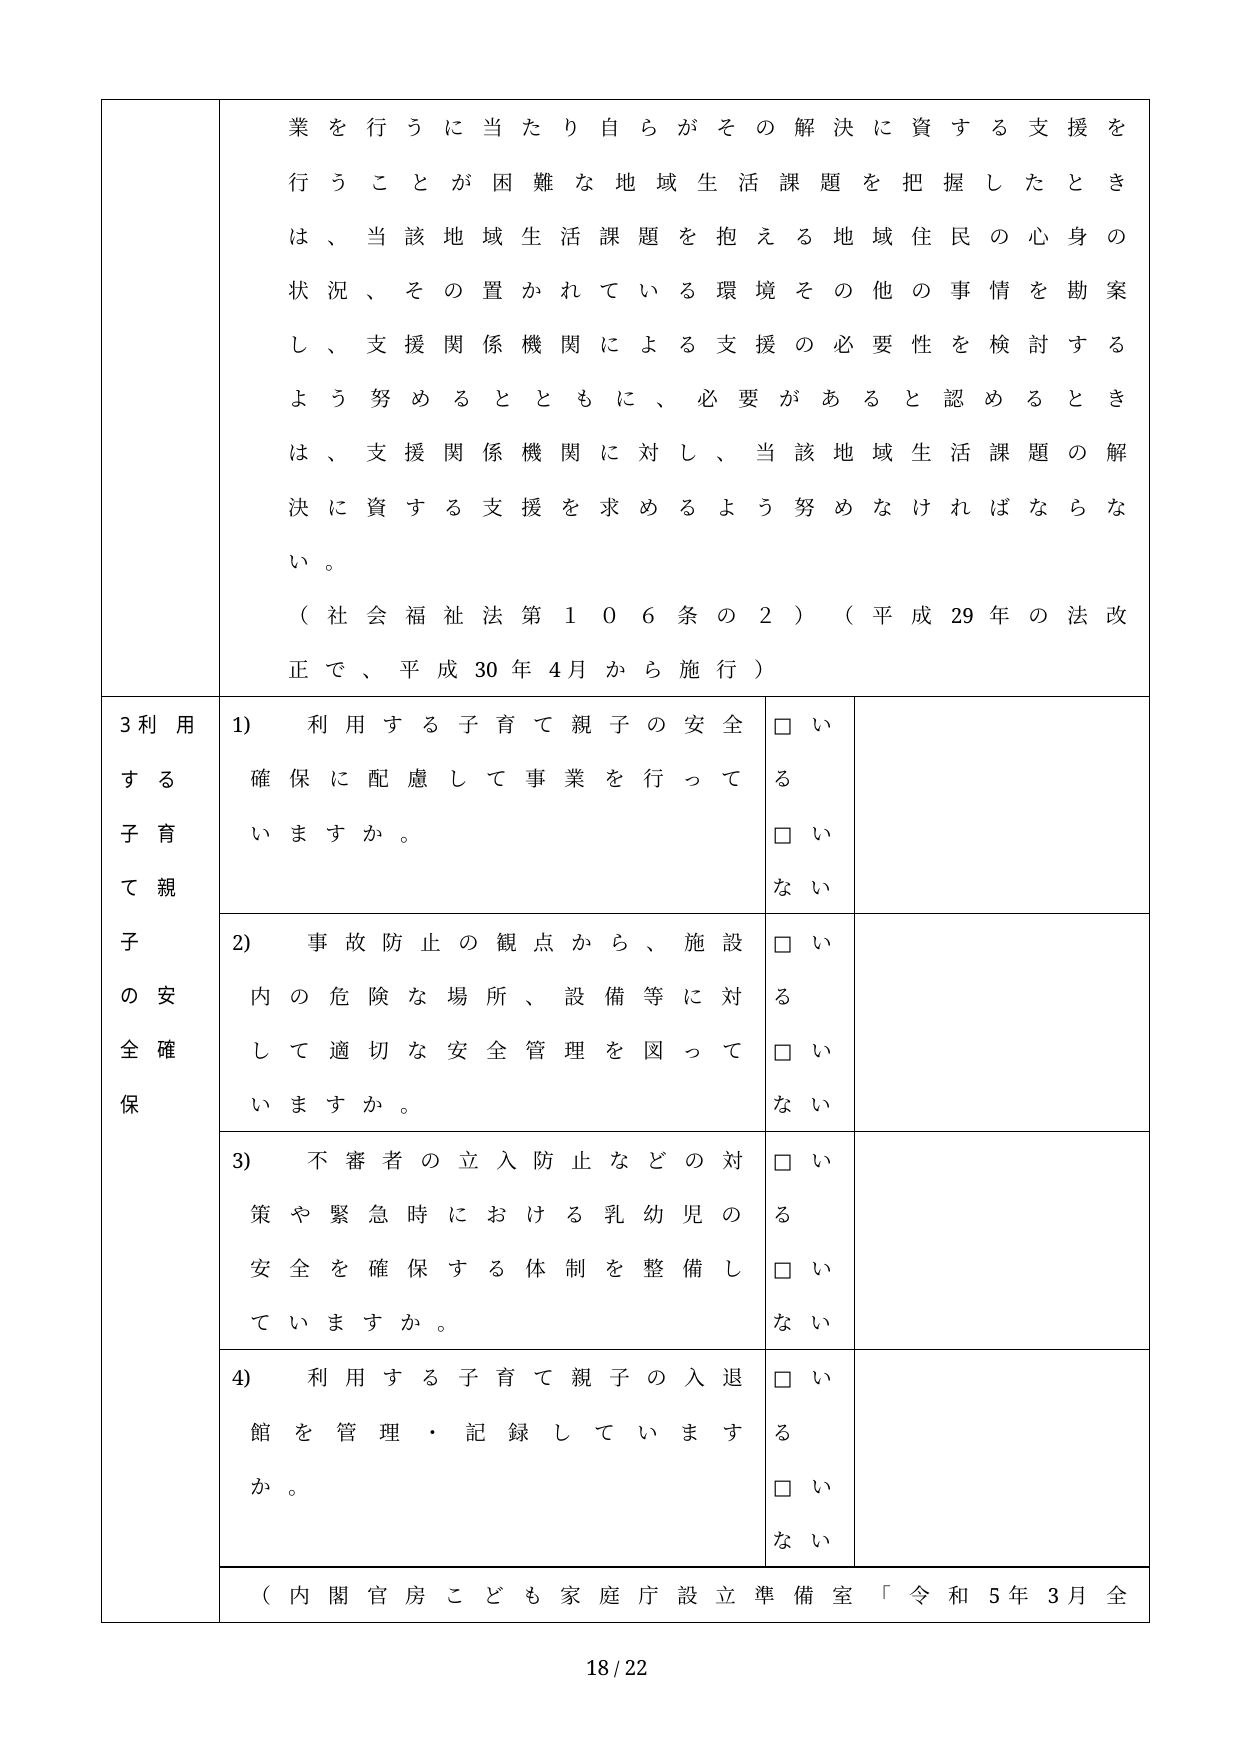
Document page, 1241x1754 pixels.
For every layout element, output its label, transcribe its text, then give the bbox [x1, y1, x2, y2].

table_cell [855, 1350, 1149, 1566]
table_cell 1) 利用する子育て親子の安全確保に配慮して事業を行っていますか。 [220, 697, 765, 913]
table_cell [855, 697, 1149, 913]
table_cell □いる □いない [766, 697, 854, 913]
table_cell □いる □いない [766, 914, 854, 1131]
table_cell □いる □いない [766, 1350, 854, 1566]
table_cell 3 利用する 子育て親子 の安全確保 [102, 697, 219, 1622]
table_cell 3) 不審者の立入防止などの対策や緊急時における乳幼児の安全を確保する体制を整備していますか。 [220, 1132, 765, 1349]
table_cell [855, 1132, 1149, 1349]
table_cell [220, 1568, 1149, 1622]
table_cell [855, 914, 1149, 1131]
table_cell □いる □いない [766, 1132, 854, 1349]
table_cell 2) 事故防止の観点から、施設内の危険な場所、設備等に対して適切な安全管理を図っていますか。 [220, 914, 765, 1131]
table_cell 4) 利用する子育て親子の入退館を管理・記録していますか。 [220, 1350, 765, 1566]
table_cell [220, 100, 1149, 696]
